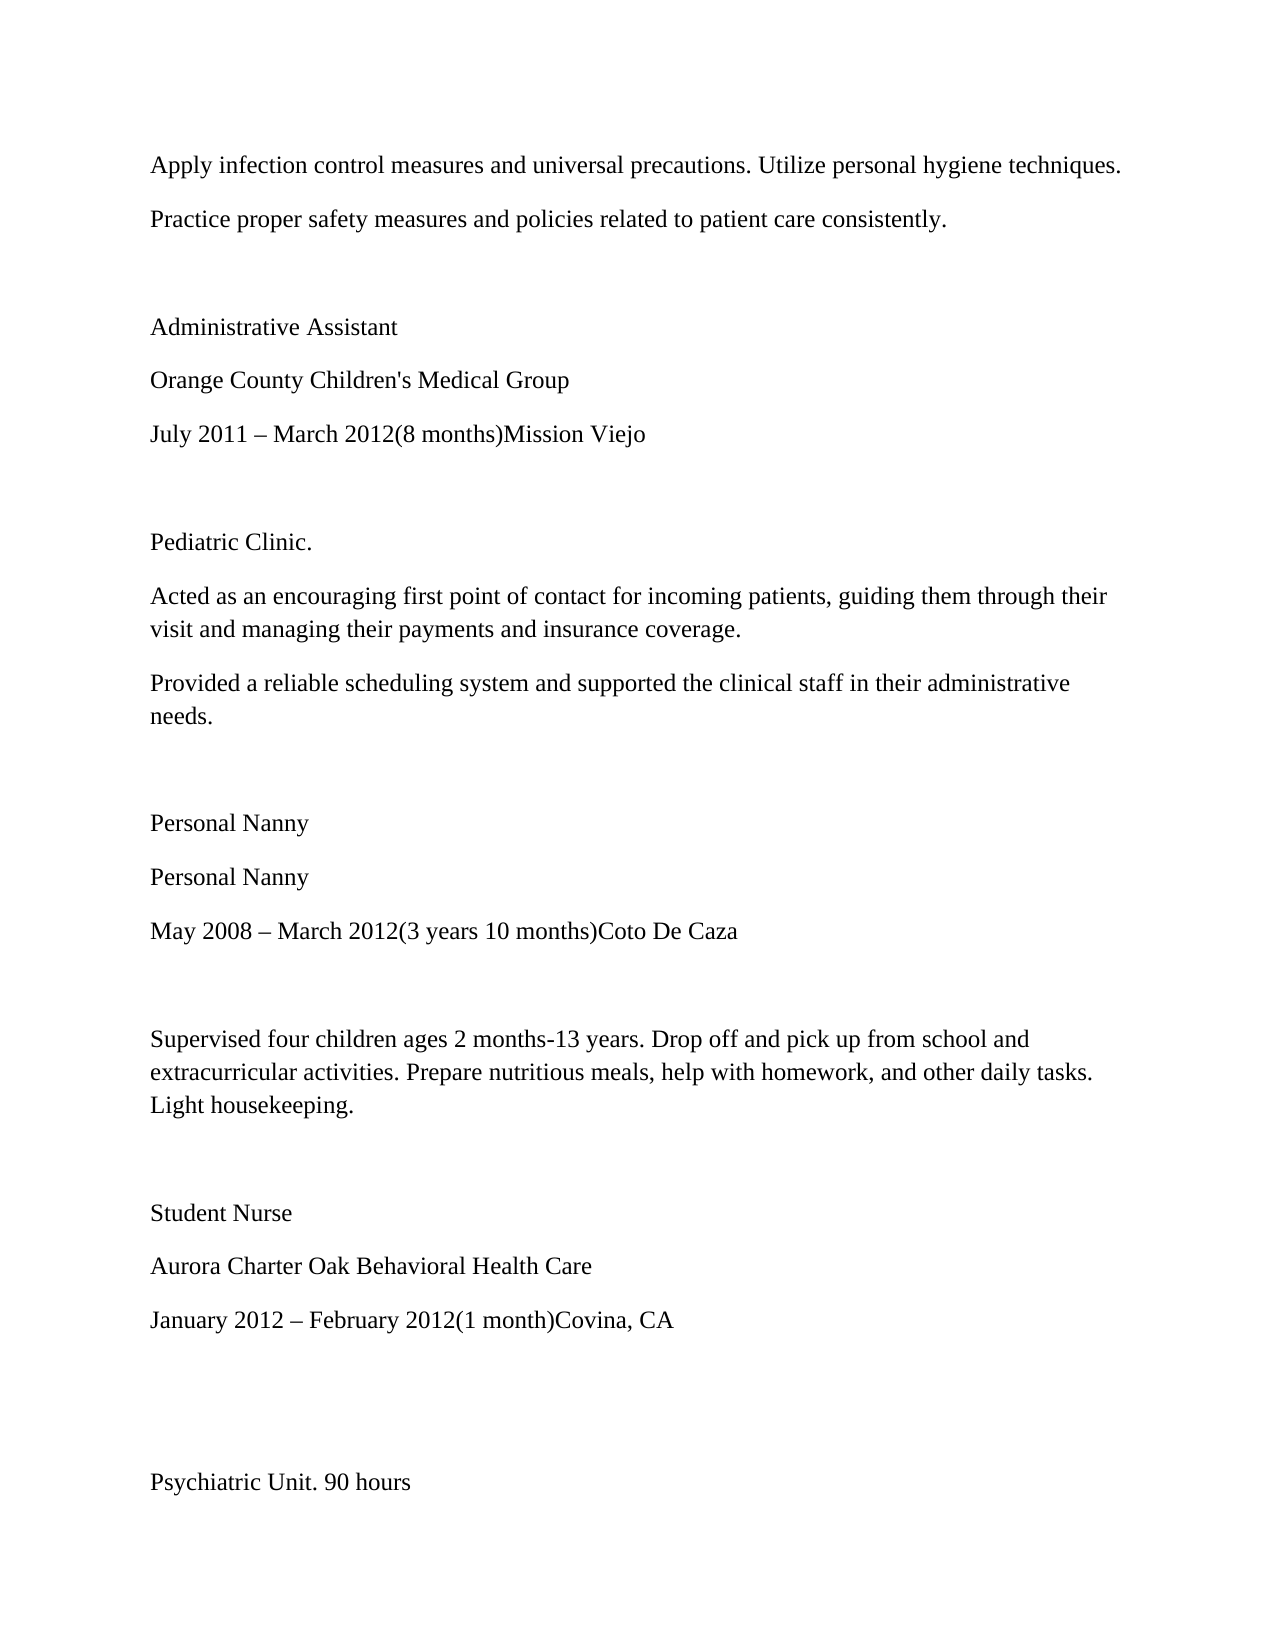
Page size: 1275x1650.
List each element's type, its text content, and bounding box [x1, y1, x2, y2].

text Personal Nanny [150, 808, 1125, 837]
text Psychiatric Unit. 90 hours [150, 1467, 1125, 1496]
text Orange County Children's Medical Group [150, 365, 1125, 394]
text Student Nurse [150, 1198, 1125, 1226]
text July 2011 – March 2012(8 months)Mission Viejo [150, 419, 1125, 448]
text Practice proper safety measures and policies related to patient care consistently. [150, 204, 1125, 233]
text Supervised four children ages 2 months-13 years. Drop off and pick up from school and extracurricular activities. Prepare nutritious meals, help with homework, and other daily tasks. Light housekeeping. [150, 1024, 1125, 1119]
text Acted as an encouraging first point of contact for incoming patients, guiding them through their visit and managing their payments and insurance coverage. [150, 581, 1125, 643]
text January 2012 – February 2012(1 month)Covina, CA [150, 1305, 1125, 1334]
text Provided a reliable scheduling system and supported the clinical staff in their administrative needs. [150, 668, 1125, 729]
text Aurora Charter Oak Behavioral Health Care [150, 1251, 1125, 1280]
text Apply infection control measures and universal precautions. Utilize personal hygiene techniques. [150, 150, 1125, 179]
text Administrative Assistant [150, 312, 1125, 340]
text Pediatric Clinic. [150, 527, 1125, 556]
text May 2008 – March 2012(3 years 10 months)Coto De Caza [150, 916, 1125, 945]
text Personal Nanny [150, 862, 1125, 891]
